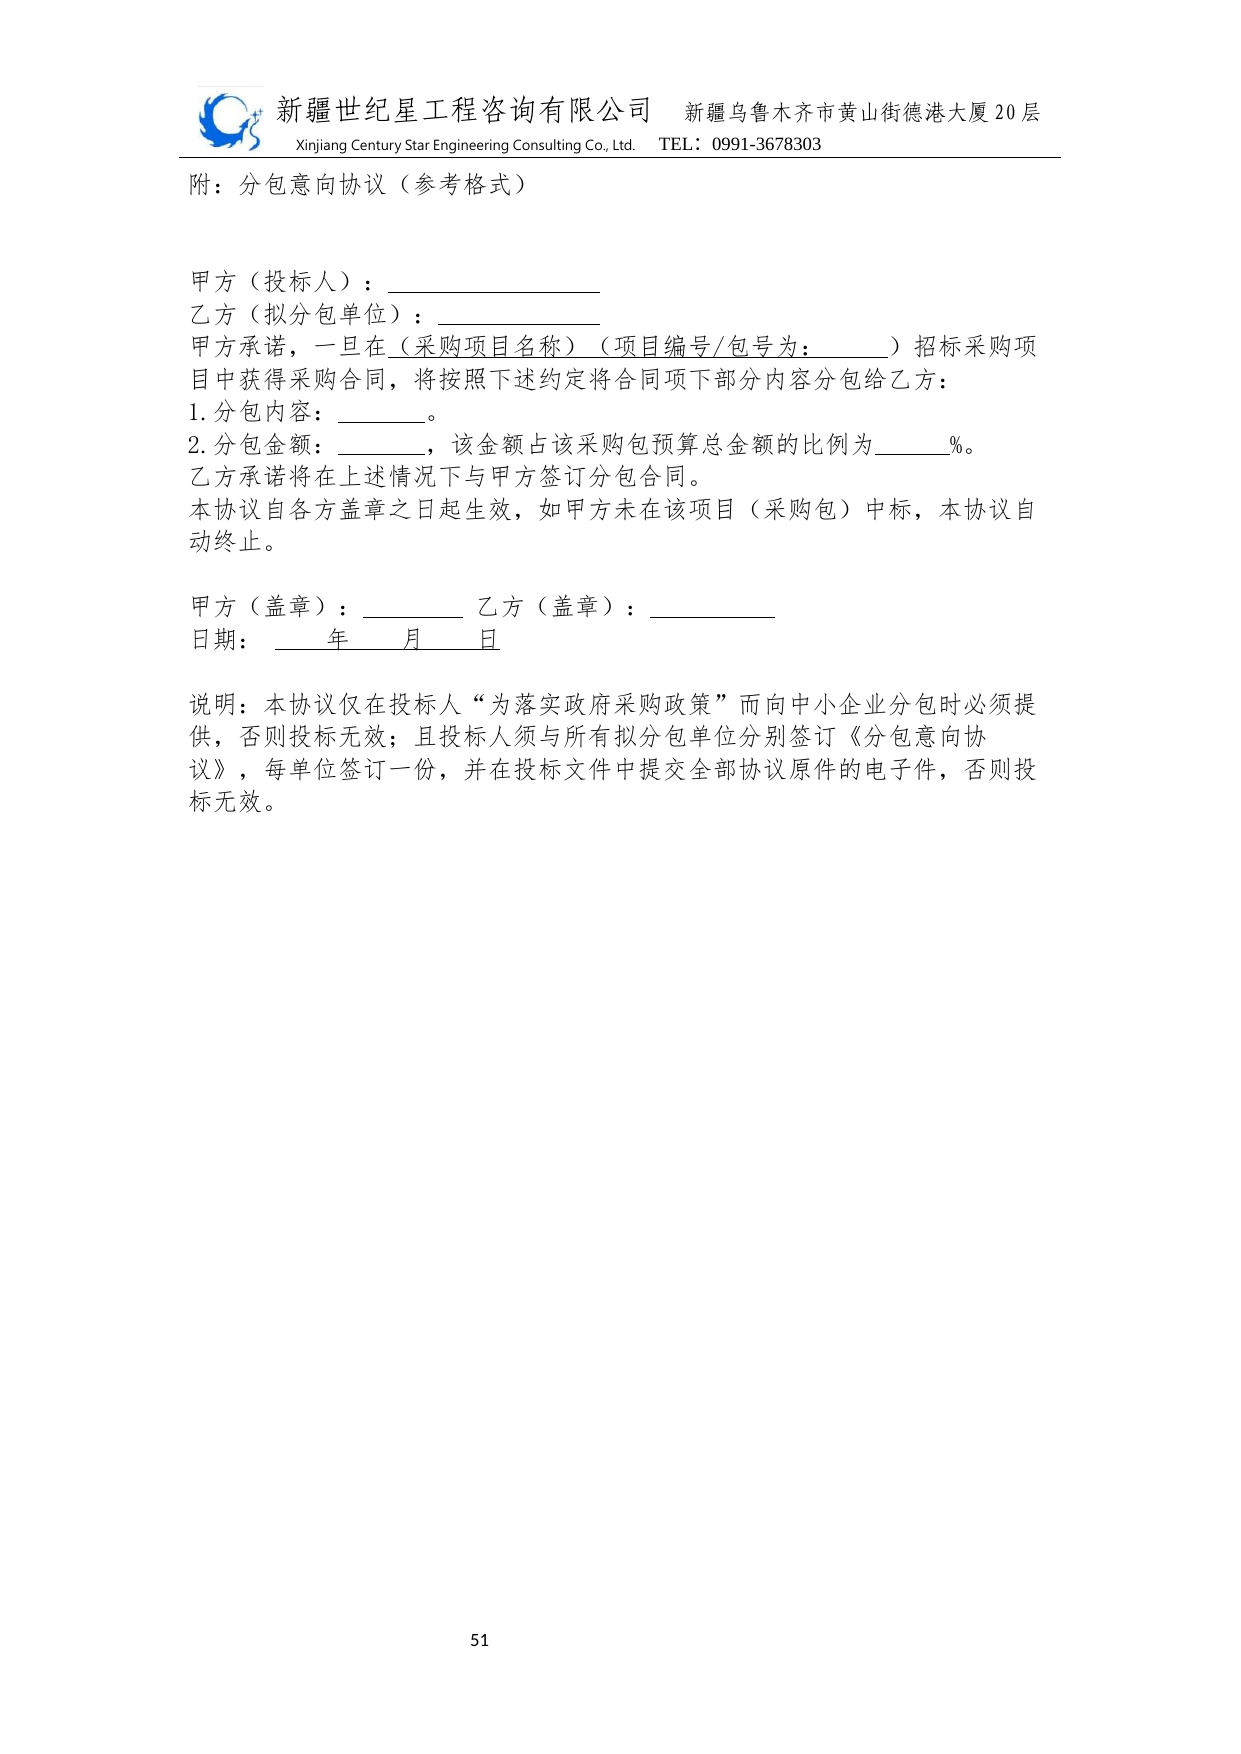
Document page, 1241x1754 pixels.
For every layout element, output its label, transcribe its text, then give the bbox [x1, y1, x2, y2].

text 甲方（盖章）： 乙方（盖章）： [187, 589, 1053, 621]
text 1.分包内容： 。 [187, 394, 1053, 426]
text 日期： 年 月 日 [187, 621, 1053, 654]
text 乙方承诺将在上述情况下与甲方签订分包合同。 [187, 459, 1053, 491]
text 附：分包意向协议（参考格式） [187, 166, 1053, 199]
text 乙方（拟分包单位）： [187, 296, 1053, 329]
text 甲方承诺，一旦在（采购项目名称）（项目编号/包号为： ）招标采购项目中获得采购合同，将按照下述约定将合同项下部分内容分包给乙方： [187, 329, 1053, 394]
text 甲方（投标人）： [187, 264, 1053, 296]
text 说明：本协议仅在投标人“为落实政府采购政策”而向中小企业分包时必须提供，否则投标无效；且投标人须与所有拟分包单位分别签订《分包意向协议》，每单位签订一份，并在投标文件中提交全部协议原件的电子件，否则投标无效。 [187, 686, 1053, 816]
text 2.分包金额： ，该金额占该采购包预算总金额的比例为 %。 [187, 426, 1053, 459]
picture [196, 86, 265, 153]
text 本协议自各方盖章之日起生效，如甲方未在该项目（采购包）中标，本协议自动终止。 [187, 491, 1053, 556]
